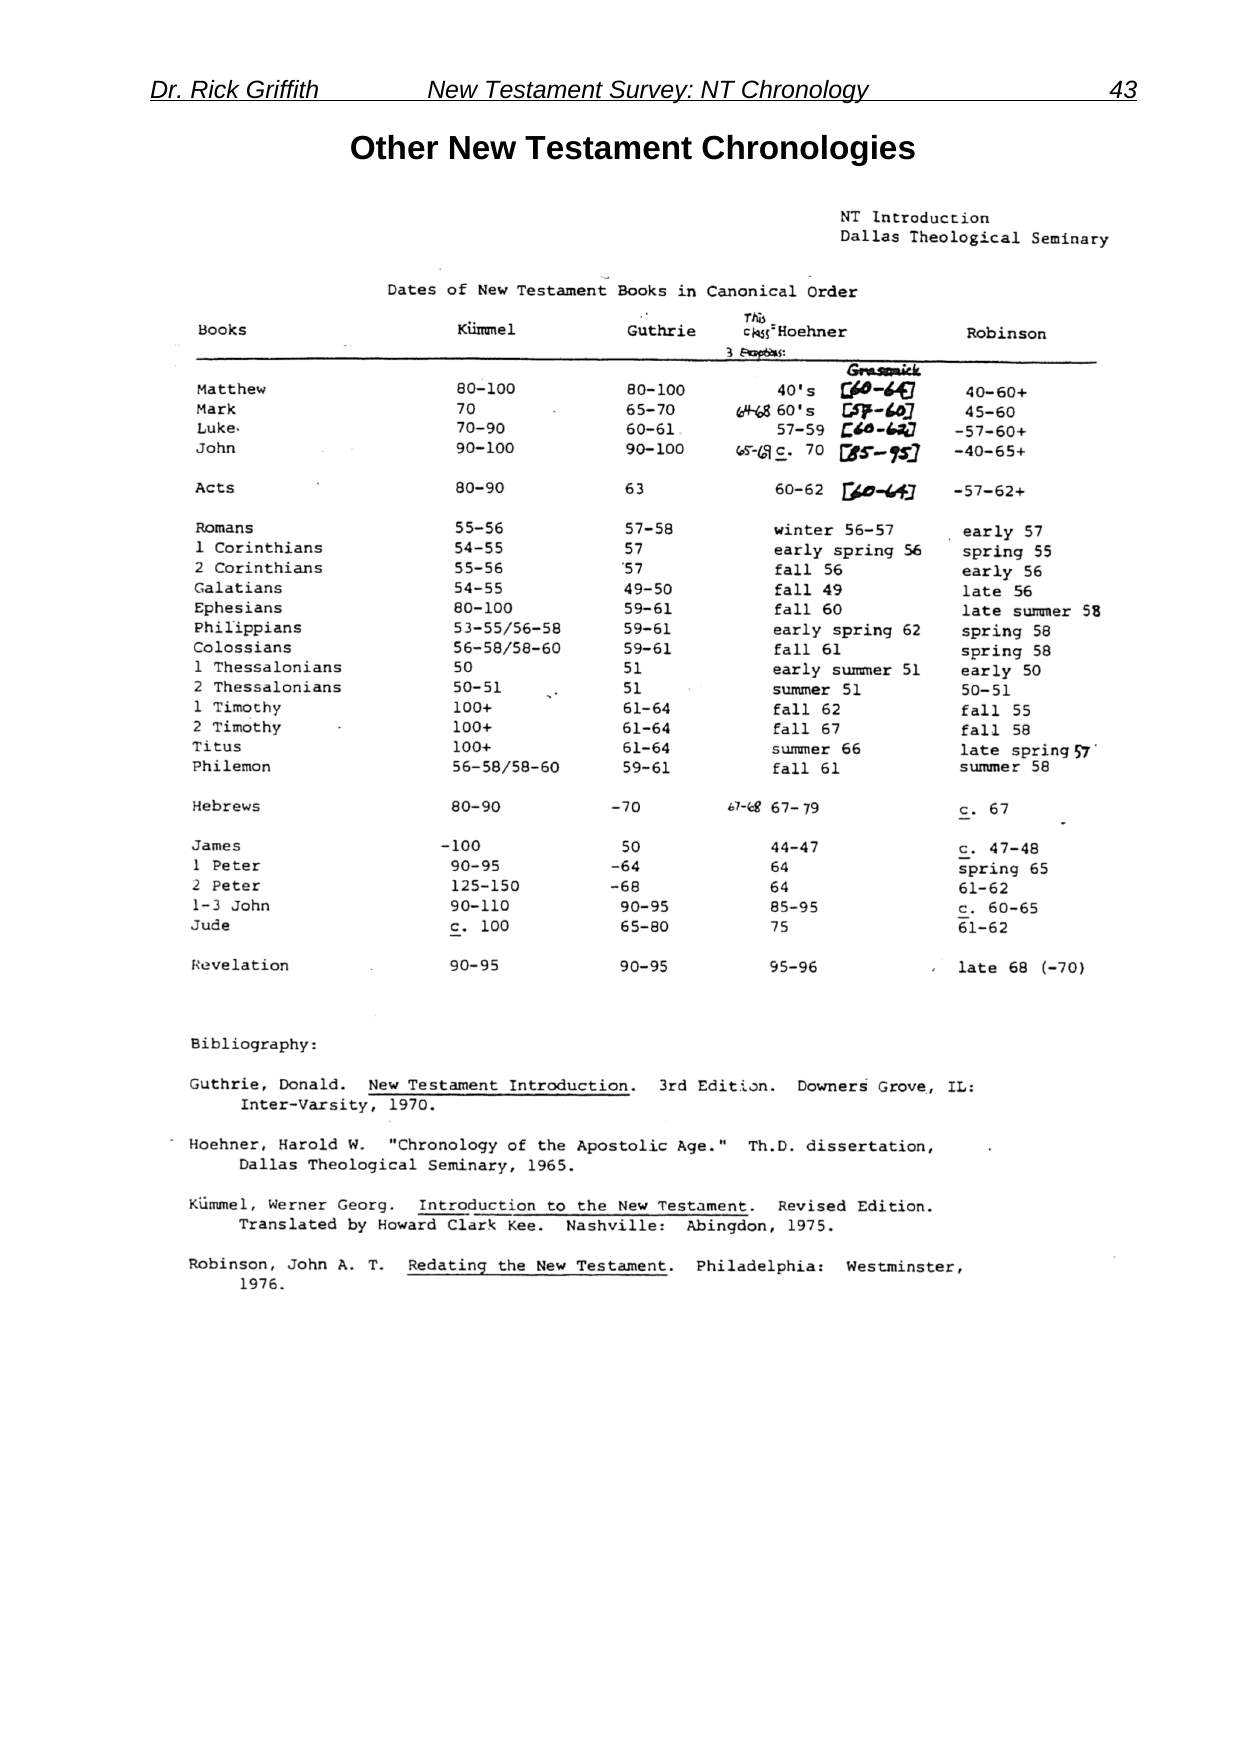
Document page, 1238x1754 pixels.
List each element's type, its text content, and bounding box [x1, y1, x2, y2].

text Other New Testament Chronologies [150, 128, 1116, 166]
picture [169, 204, 1138, 1314]
